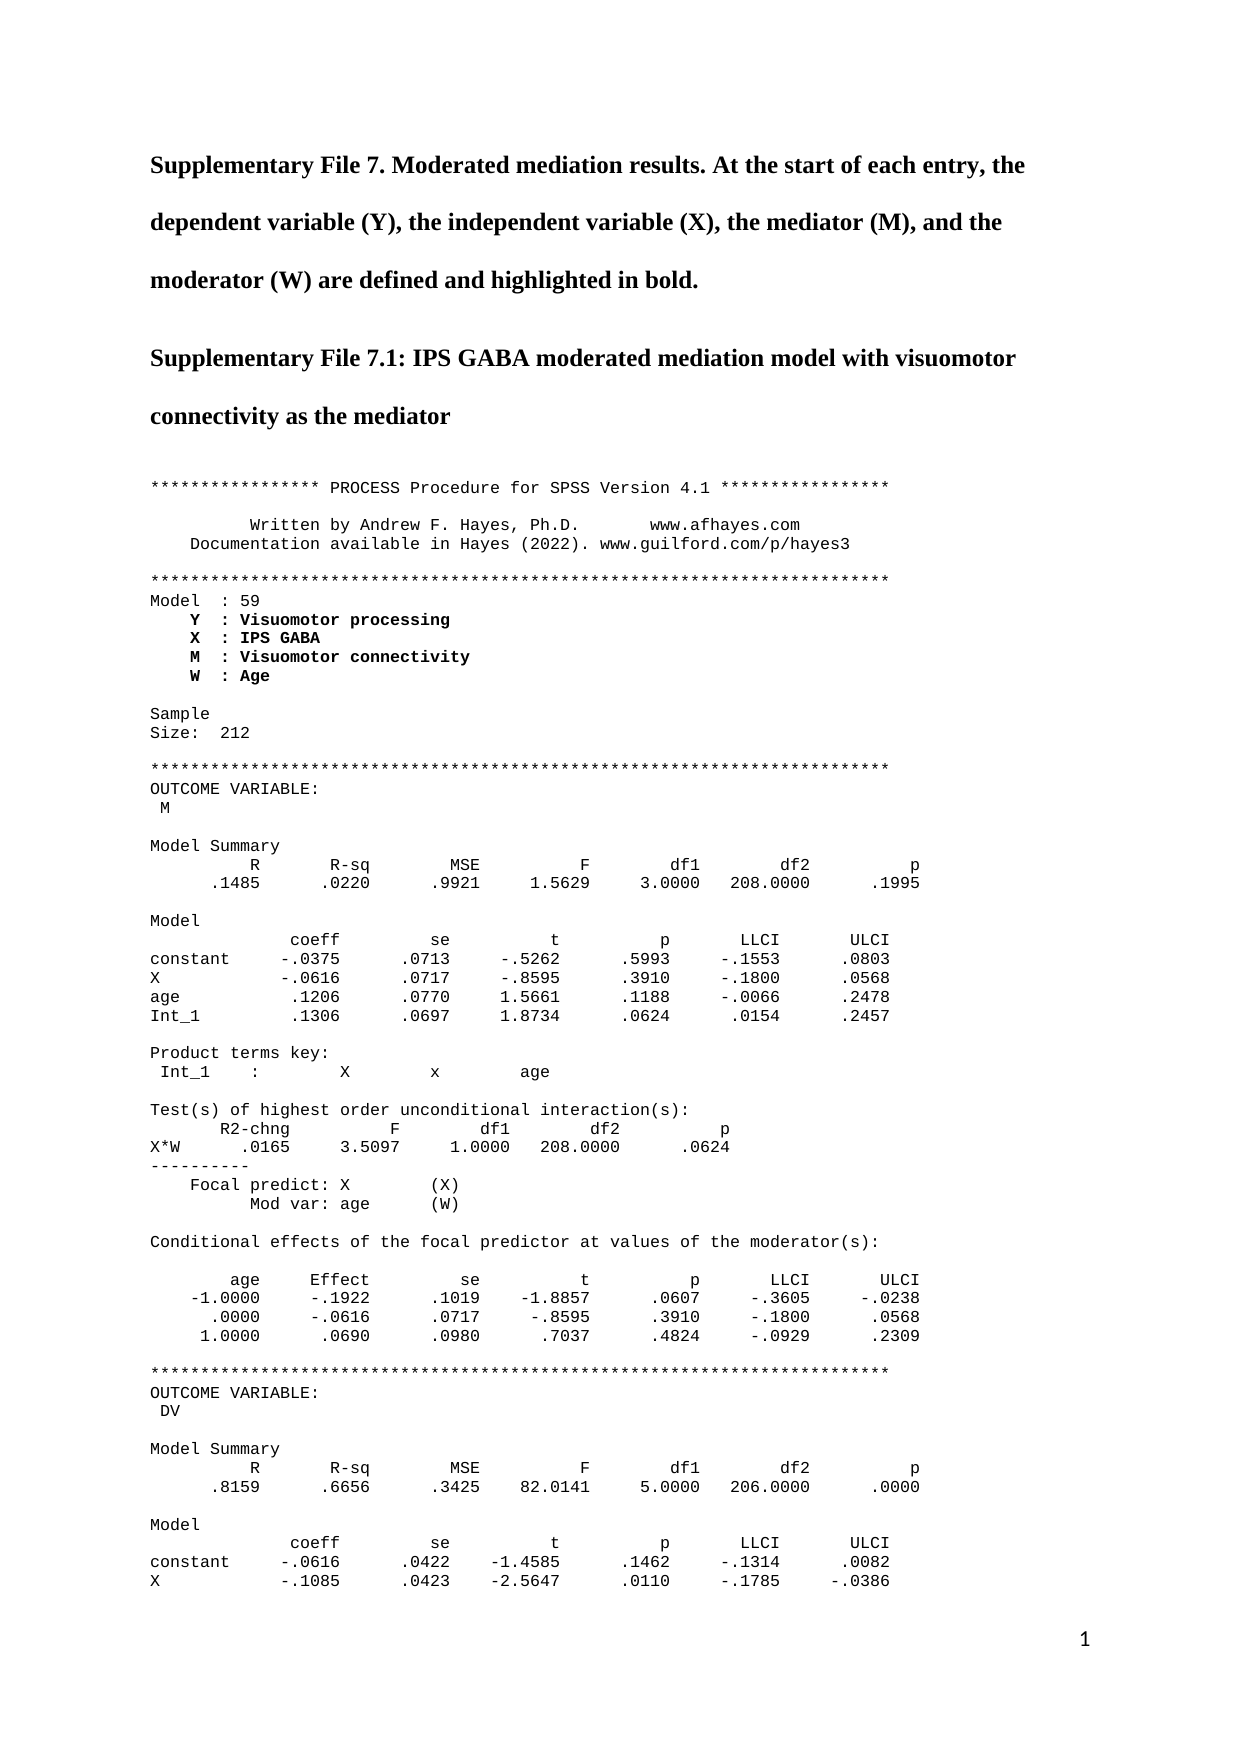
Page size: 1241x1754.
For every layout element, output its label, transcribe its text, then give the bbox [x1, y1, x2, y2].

text Documentation available in Hayes (2022). www.guilford.com/p/hayes3 [150, 536, 1090, 554]
text -1.0000 -.1922 .1019 -1.8857 .0607 -.3605 -.0238 [150, 1290, 1090, 1309]
text Supplementary File 7. Moderated mediation results. At the start of each entry, the dependent variable (Y), the independent variable (X), the mediator (M), and the moderator (W) are defined and highlighted in bold. [150, 150, 1090, 294]
text OUTCOME VARIABLE: [150, 1384, 1090, 1403]
text .8159 .6656 .3425 82.0141 5.0000 206.0000 .0000 [150, 1478, 1090, 1497]
text constant -.0616 .0422 -1.4585 .1462 -.1314 .0082 [150, 1554, 1090, 1573]
text Supplementary File 7.1: IPS GABA moderated mediation model with visuomotor connectivity as the mediator [150, 343, 1090, 429]
text Model Summary [150, 837, 1090, 856]
text age Effect se t p LLCI ULCI [150, 1271, 1090, 1290]
text M [150, 800, 1090, 818]
text .1485 .0220 .9921 1.5629 3.0000 208.0000 .1995 [150, 875, 1090, 894]
text coeff se t p LLCI ULCI [150, 932, 1090, 951]
text ************************************************************************** [150, 573, 1090, 592]
text ---------- [150, 1158, 1090, 1177]
text X -.0616 .0717 -.8595 .3910 -.1800 .0568 [150, 969, 1090, 988]
text ************************************************************************** [150, 1365, 1090, 1384]
text ************************************************************************** [150, 762, 1090, 781]
text Written by Andrew F. Hayes, Ph.D. www.afhayes.com [150, 517, 1090, 536]
text age .1206 .0770 1.5661 .1188 -.0066 .2478 [150, 988, 1090, 1007]
text Focal predict: X (X) [150, 1177, 1090, 1196]
text Mod var: age (W) [150, 1196, 1090, 1214]
text Product terms key: [150, 1045, 1090, 1064]
text 1.0000 .0690 .0980 .7037 .4824 -.0929 .2309 [150, 1328, 1090, 1346]
text Conditional effects of the focal predictor at values of the moderator(s): [150, 1233, 1090, 1252]
text Model : 59 [150, 592, 1090, 611]
text X*W .0165 3.5097 1.0000 208.0000 .0624 [150, 1139, 1090, 1158]
text R2-chng F df1 df2 p [150, 1120, 1090, 1139]
text Model Summary [150, 1441, 1090, 1459]
text M : Visuomotor connectivity [150, 649, 1090, 668]
text Model [150, 913, 1090, 932]
text coeff se t p LLCI ULCI [150, 1535, 1090, 1554]
text DV [150, 1403, 1090, 1422]
text X -.1085 .0423 -2.5647 .0110 -.1785 -.0386 [150, 1573, 1090, 1592]
text X : IPS GABA [150, 630, 1090, 649]
text R R-sq MSE F df1 df2 p [150, 856, 1090, 875]
text Test(s) of highest order unconditional interaction(s): [150, 1101, 1090, 1120]
text ***************** PROCESS Procedure for SPSS Version 4.1 ***************** [150, 479, 1090, 498]
text W : Age [150, 668, 1090, 687]
text Model [150, 1516, 1090, 1535]
text R R-sq MSE F df1 df2 p [150, 1459, 1090, 1478]
text OUTCOME VARIABLE: [150, 781, 1090, 800]
text Size: 212 [150, 724, 1090, 743]
text constant -.0375 .0713 -.5262 .5993 -.1553 .0803 [150, 951, 1090, 969]
text Y : Visuomotor processing [150, 611, 1090, 630]
text Sample [150, 705, 1090, 724]
text .0000 -.0616 .0717 -.8595 .3910 -.1800 .0568 [150, 1309, 1090, 1328]
text Int_1 .1306 .0697 1.8734 .0624 .0154 .2457 [150, 1007, 1090, 1026]
text Int_1 : X x age [150, 1064, 1090, 1082]
